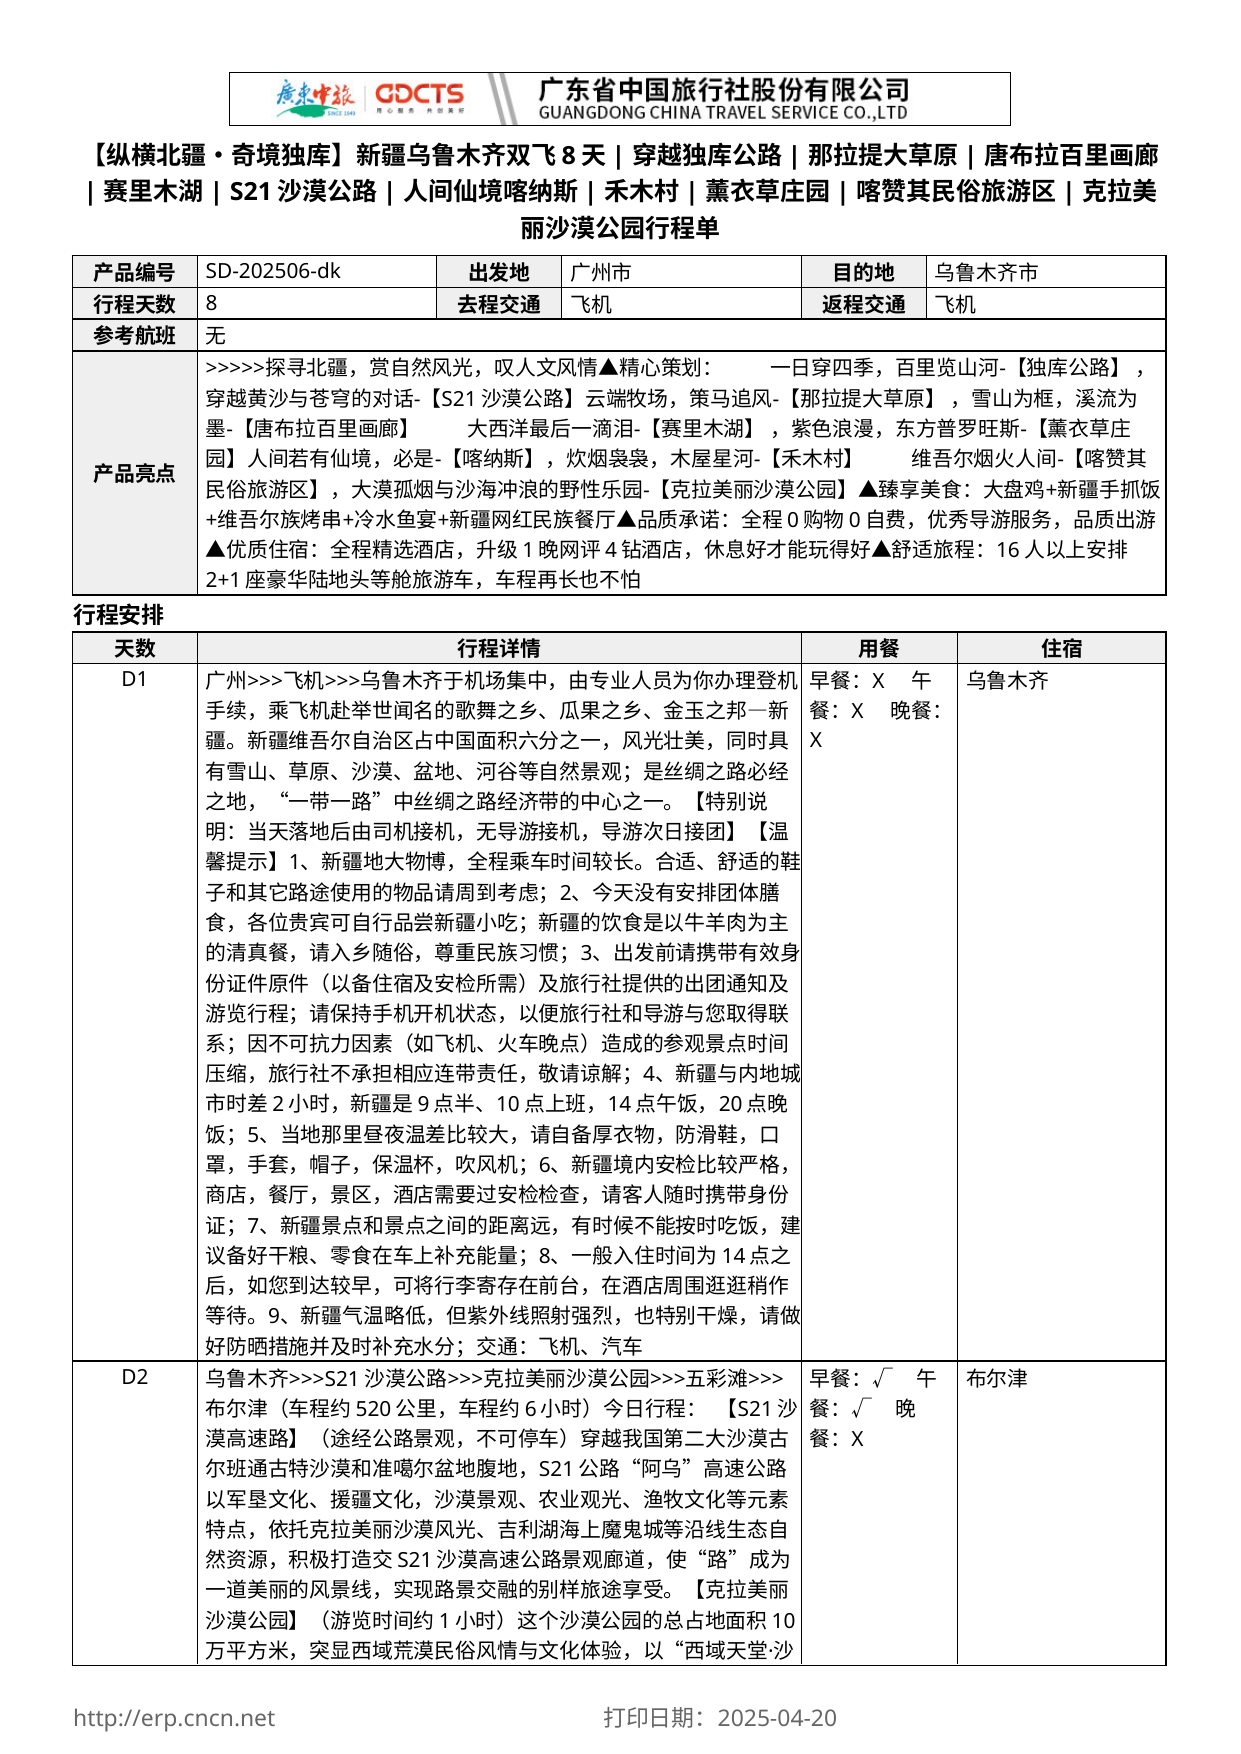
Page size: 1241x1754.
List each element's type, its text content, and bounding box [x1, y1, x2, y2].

table_cell D2 [73, 1362, 197, 1664]
table_cell 飞机 [927, 288, 1165, 318]
table_cell D1 [73, 664, 197, 1360]
table_cell 早餐：√ 午餐：√ 晚餐：X [802, 1362, 957, 1664]
table_header SD-202506-dk [198, 256, 436, 286]
table_cell 返程交通 [802, 288, 926, 318]
picture [230, 73, 1010, 125]
table_header 用餐 [802, 633, 957, 663]
table_cell 飞机 [562, 288, 801, 318]
table_header 行程详情 [198, 633, 801, 663]
table_cell 布尔津 [958, 1362, 1165, 1664]
table_cell 乌鲁木齐 [958, 664, 1165, 1360]
table_header 目的地 [802, 256, 926, 286]
table_header 出发地 [437, 256, 561, 286]
table_cell 参考航班 [73, 320, 197, 350]
text 行程安排 [73, 597, 1167, 630]
table_header 乌鲁木齐市 [927, 256, 1165, 286]
table_header 广州市 [562, 256, 801, 286]
table_cell 无 [198, 320, 1165, 350]
table_header 住宿 [958, 633, 1165, 663]
table_cell 去程交通 [437, 288, 561, 318]
table_cell 行程天数 [73, 288, 197, 318]
table_cell 产品亮点 [73, 352, 197, 594]
table_header 天数 [73, 633, 197, 663]
table_cell >>>>>探寻北疆，赏自然风光，叹人文风情 [198, 352, 1165, 594]
table_cell 早餐：X 午餐：X 晚餐：X [802, 664, 957, 1360]
table_cell 8 [198, 288, 436, 318]
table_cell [198, 1362, 801, 1664]
table_header 产品编号 [73, 256, 197, 286]
text 【纵横北疆•奇境独库】新疆乌鲁木齐双飞8天 | 穿越独库公路 | 那拉提大草原 | 唐布拉百里画廊 | 赛里木湖 | S21沙漠公路 | 人间仙境喀纳斯 | 禾木村 | 薰衣草庄园 | 喀赞其民俗旅游区 | 克拉美丽沙漠公园行程单 [73, 136, 1167, 244]
table_cell 广州>>>飞机>>>乌鲁木齐 [198, 664, 801, 1360]
